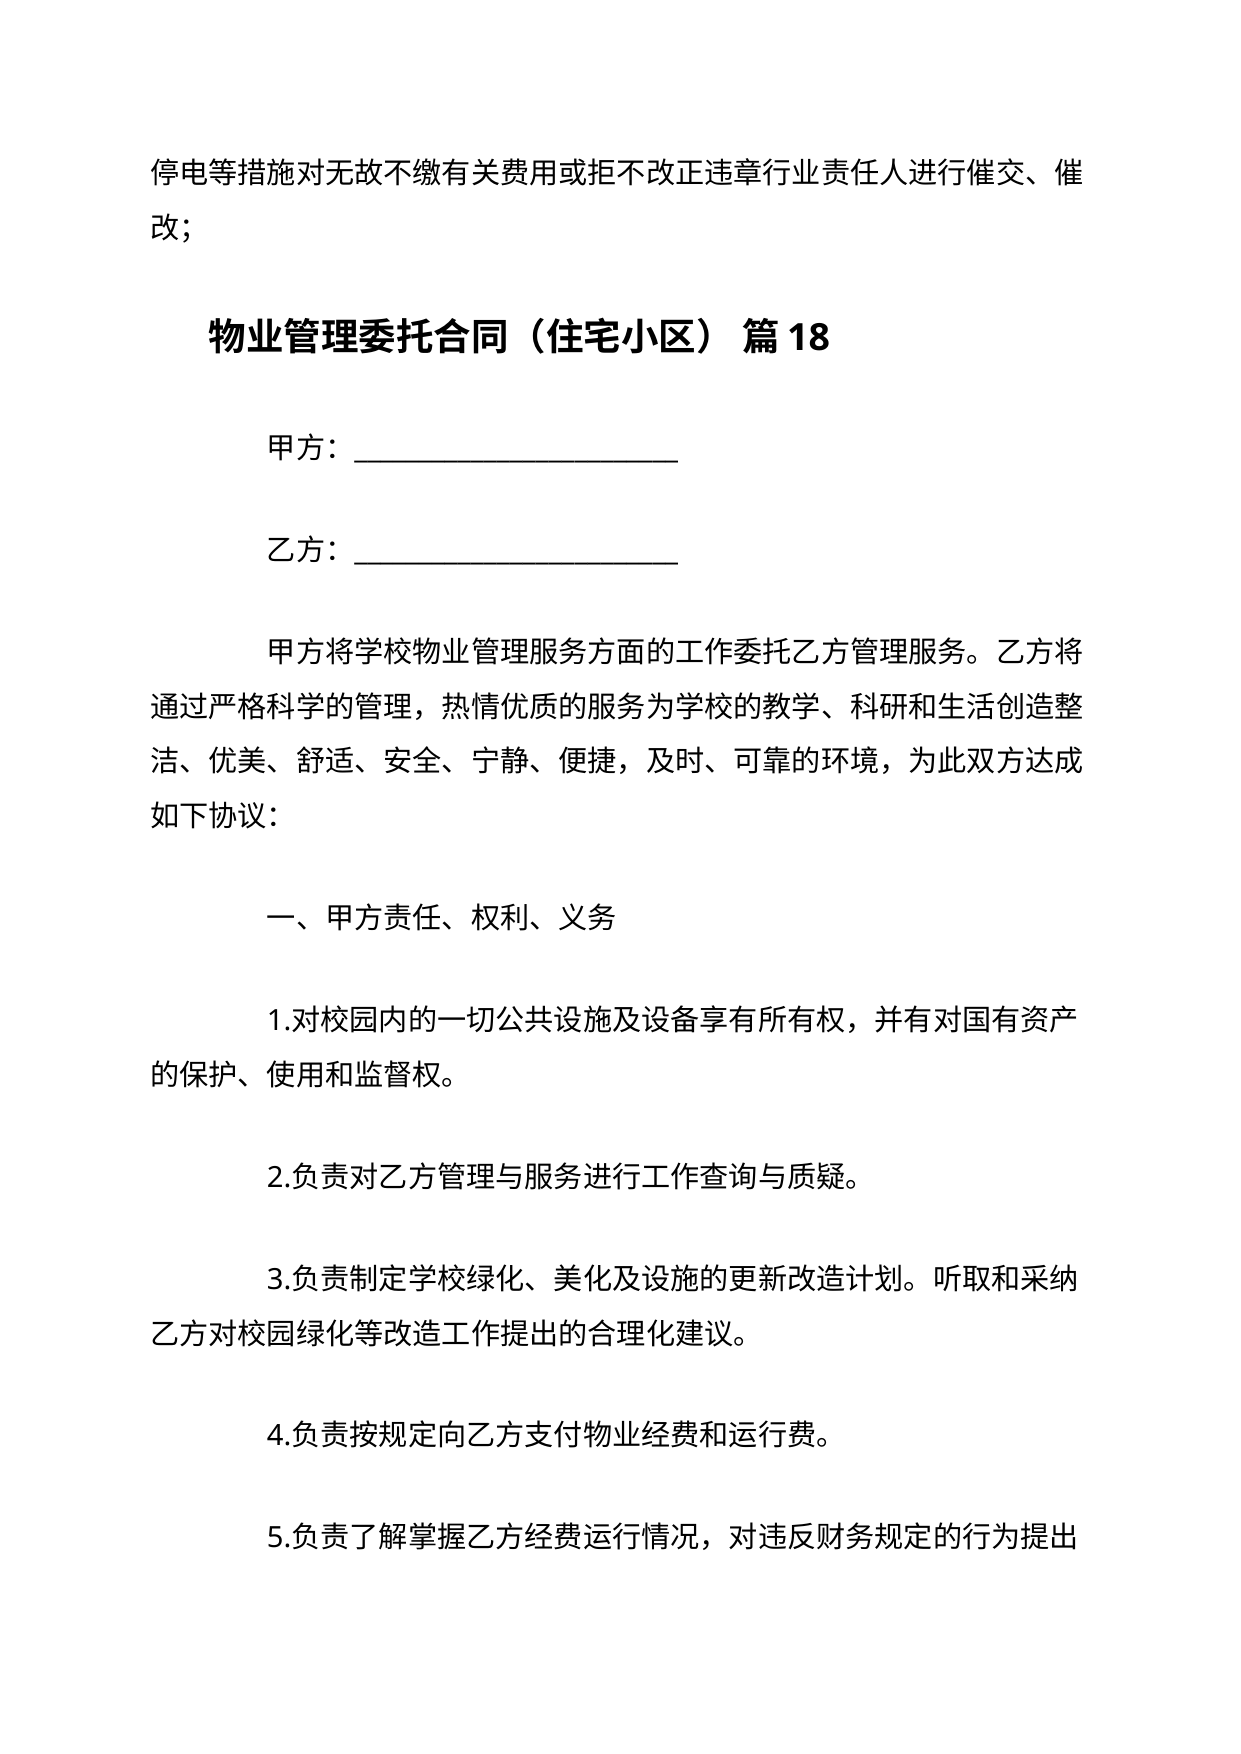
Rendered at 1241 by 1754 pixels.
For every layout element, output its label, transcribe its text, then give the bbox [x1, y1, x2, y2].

text 物业管理委托合同（住宅小区） 篇18 [150, 307, 1090, 361]
text 4.负责按规定向乙方支付物业经费和运行费。 [150, 1412, 1090, 1454]
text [150, 150, 1090, 247]
text 3.负责制定学校绿化、美化及设施的更新改造计划。听取和采纳乙方对校园绿化等改造工作提出的合理化建议。 [150, 1255, 1090, 1352]
text 乙方：_________________________ [150, 526, 1090, 569]
text 1.对校园内的一切公共设施及设备享有所有权，并有对国有资产的保护、使用和监督权。 [150, 996, 1090, 1094]
text 甲方：_________________________ [150, 424, 1090, 467]
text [150, 1514, 1090, 1556]
text 一、甲方责任、权利、义务 [150, 895, 1090, 937]
text 2.负责对乙方管理与服务进行工作查询与质疑。 [150, 1153, 1090, 1196]
text 甲方将学校物业管理服务方面的工作委托乙方管理服务。乙方将通过严格科学的管理，热情优质的服务为学校的教学、科研和生活创造整洁、优美、舒适、安全、宁静、便捷，及时、可靠的环境，为此双方达成如下协议： [150, 628, 1090, 835]
